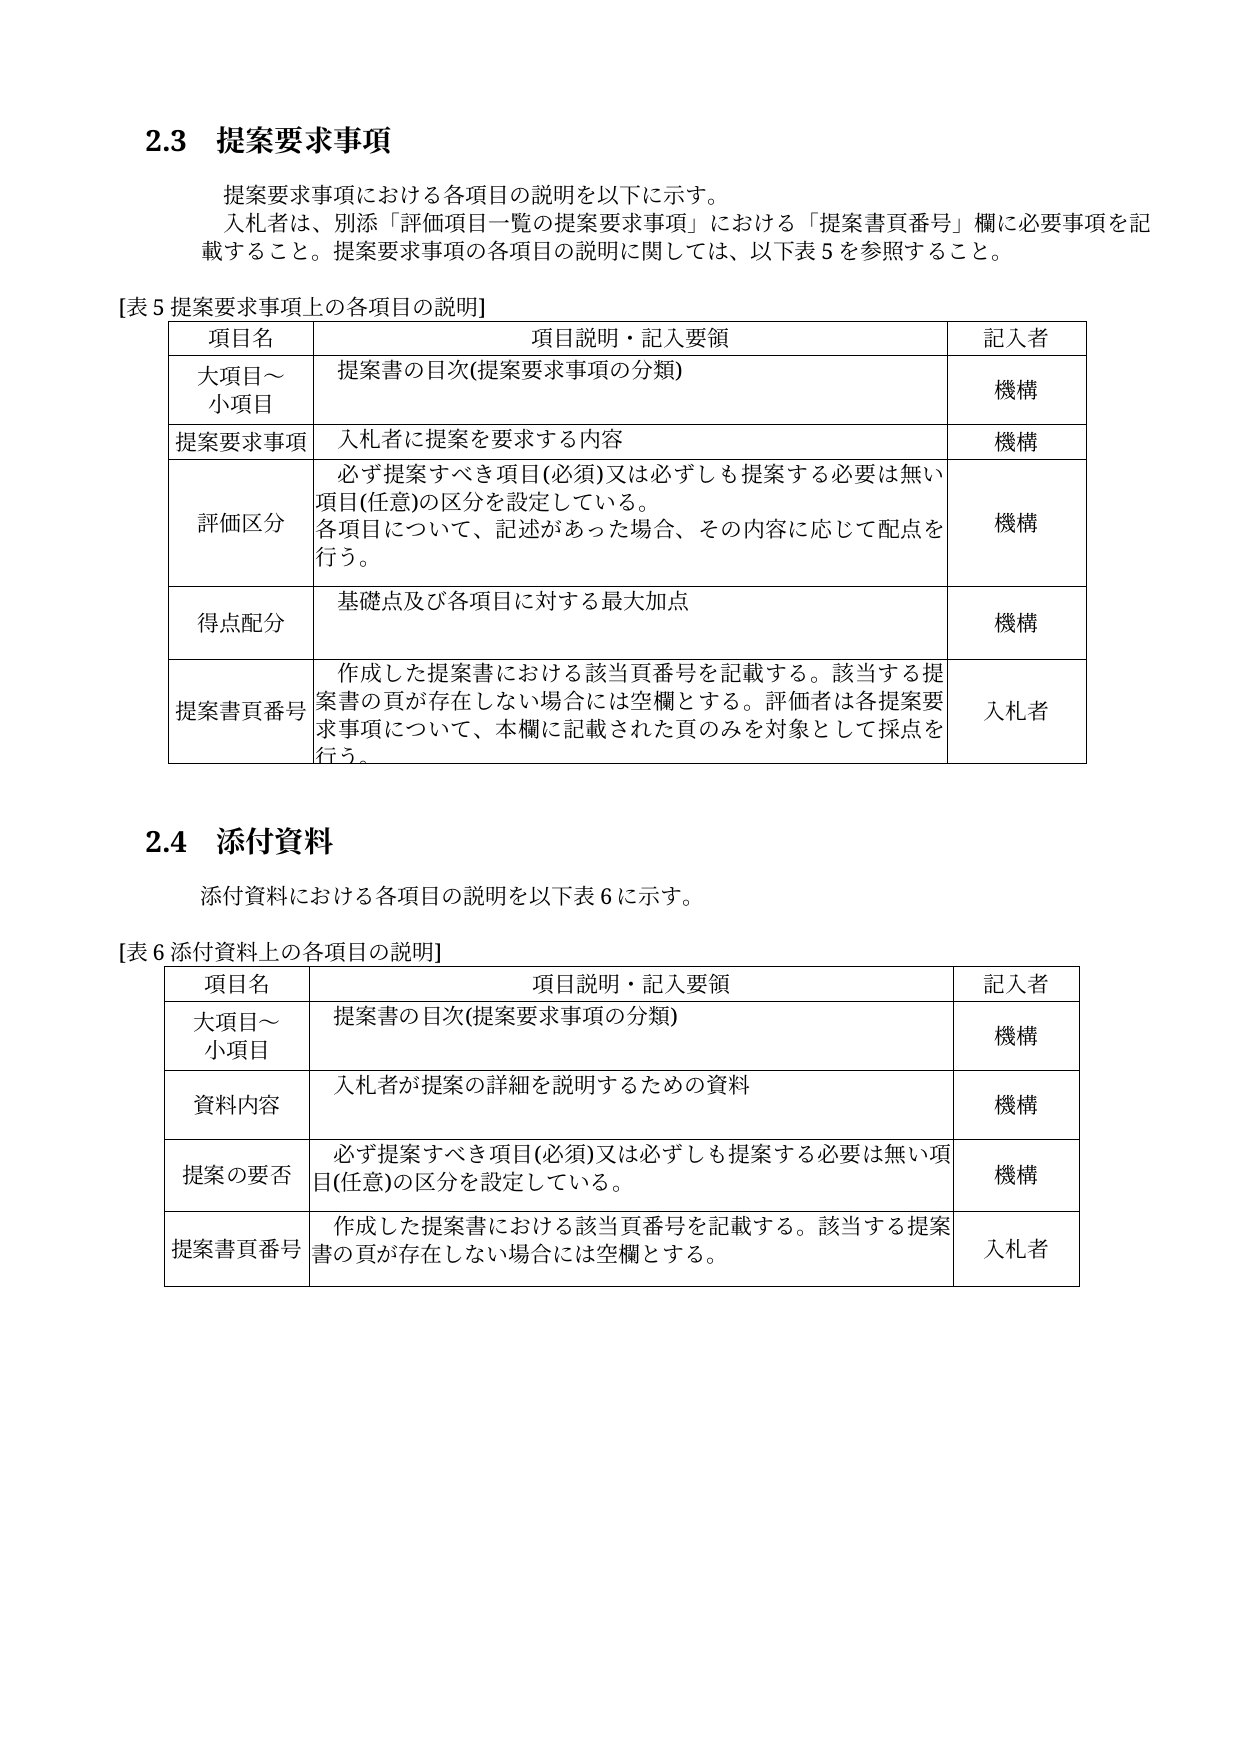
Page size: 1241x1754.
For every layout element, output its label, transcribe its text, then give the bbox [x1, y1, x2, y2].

text 2.4 添付資料 [145, 819, 1153, 861]
table_cell 機構 [954, 1140, 1079, 1211]
table_cell 必ず提案すべき項目(必須)又は必ずしも提案する必要は無い項目(任意)の区分を設定している。 [310, 1140, 953, 1211]
text 添付資料における各項目の説明を以下表6に示す。 [200, 882, 1153, 910]
text 2.3 提案要求事項 [145, 118, 1153, 160]
table_cell 必ず提案すべき項目(必須)又は必ずしも提案する必要は無い項目(任意)の区分を設定している。 各項目について、記述があった場合、その内容に応じて配点を行う。 [314, 460, 947, 586]
table_header 記入者 [954, 967, 1079, 1001]
table_header 項目名 [169, 322, 313, 355]
table_cell 機構 [948, 425, 1086, 459]
table_cell 提案書の目次(提案要求事項の分類) [310, 1002, 953, 1070]
text [表6 添付資料上の各項目の説明] [112, 938, 1153, 966]
table_header 記入者 [948, 322, 1086, 355]
table_cell 機構 [954, 1002, 1079, 1070]
table_cell 得点配分 [169, 587, 313, 658]
table_cell 機構 [948, 460, 1086, 586]
table_cell 機構 [954, 1071, 1079, 1139]
table_cell 提案書の目次(提案要求事項の分類) [314, 356, 947, 424]
table_cell 提案書頁番号 [165, 1212, 309, 1286]
table_cell 作成した提案書における該当頁番号を記載する。該当する提案書の頁が存在しない場合には空欄とする。 [310, 1212, 953, 1286]
table_cell 大項目～ 小項目 [169, 356, 313, 424]
text [表5 提案要求事項上の各項目の説明] [112, 293, 1153, 321]
table_cell 入札者 [948, 660, 1086, 762]
table_cell 機構 [948, 587, 1086, 658]
table_cell 基礎点及び各項目に対する最大加点 [314, 587, 947, 658]
table_cell 入札者 [954, 1212, 1079, 1286]
text 入札者は、別添「評価項目一覧の提案要求事項」における「提案書頁番号」欄に必要事項を記載すること。提案要求事項の各項目の説明に関しては、以下表5を参照すること。 [201, 209, 1153, 265]
table_header 項目説明・記入要領 [310, 967, 953, 1001]
table_cell 提案要求事項 [169, 425, 313, 459]
table_cell 提案書頁番号 [169, 660, 313, 762]
table_cell 作成した提案書における該当頁番号を記載する。該当する提案書の頁が存在しない場合には空欄とする。評価者は各提案要求事項について、本欄に記載された頁のみを対象として採点を行う。 [314, 660, 947, 762]
table_cell 大項目～ 小項目 [165, 1002, 309, 1070]
table_cell 入札者が提案の詳細を説明するための資料 [310, 1071, 953, 1139]
table_cell 提案の要否 [165, 1140, 309, 1211]
table_cell 評価区分 [169, 460, 313, 586]
text 提案要求事項における各項目の説明を以下に示す。 [201, 181, 1153, 209]
table_header 項目名 [165, 967, 309, 1001]
table_cell 機構 [948, 356, 1086, 424]
table_cell 資料内容 [165, 1071, 309, 1139]
table_header 項目説明・記入要領 [314, 322, 947, 355]
table_cell 入札者に提案を要求する内容 [314, 425, 947, 459]
